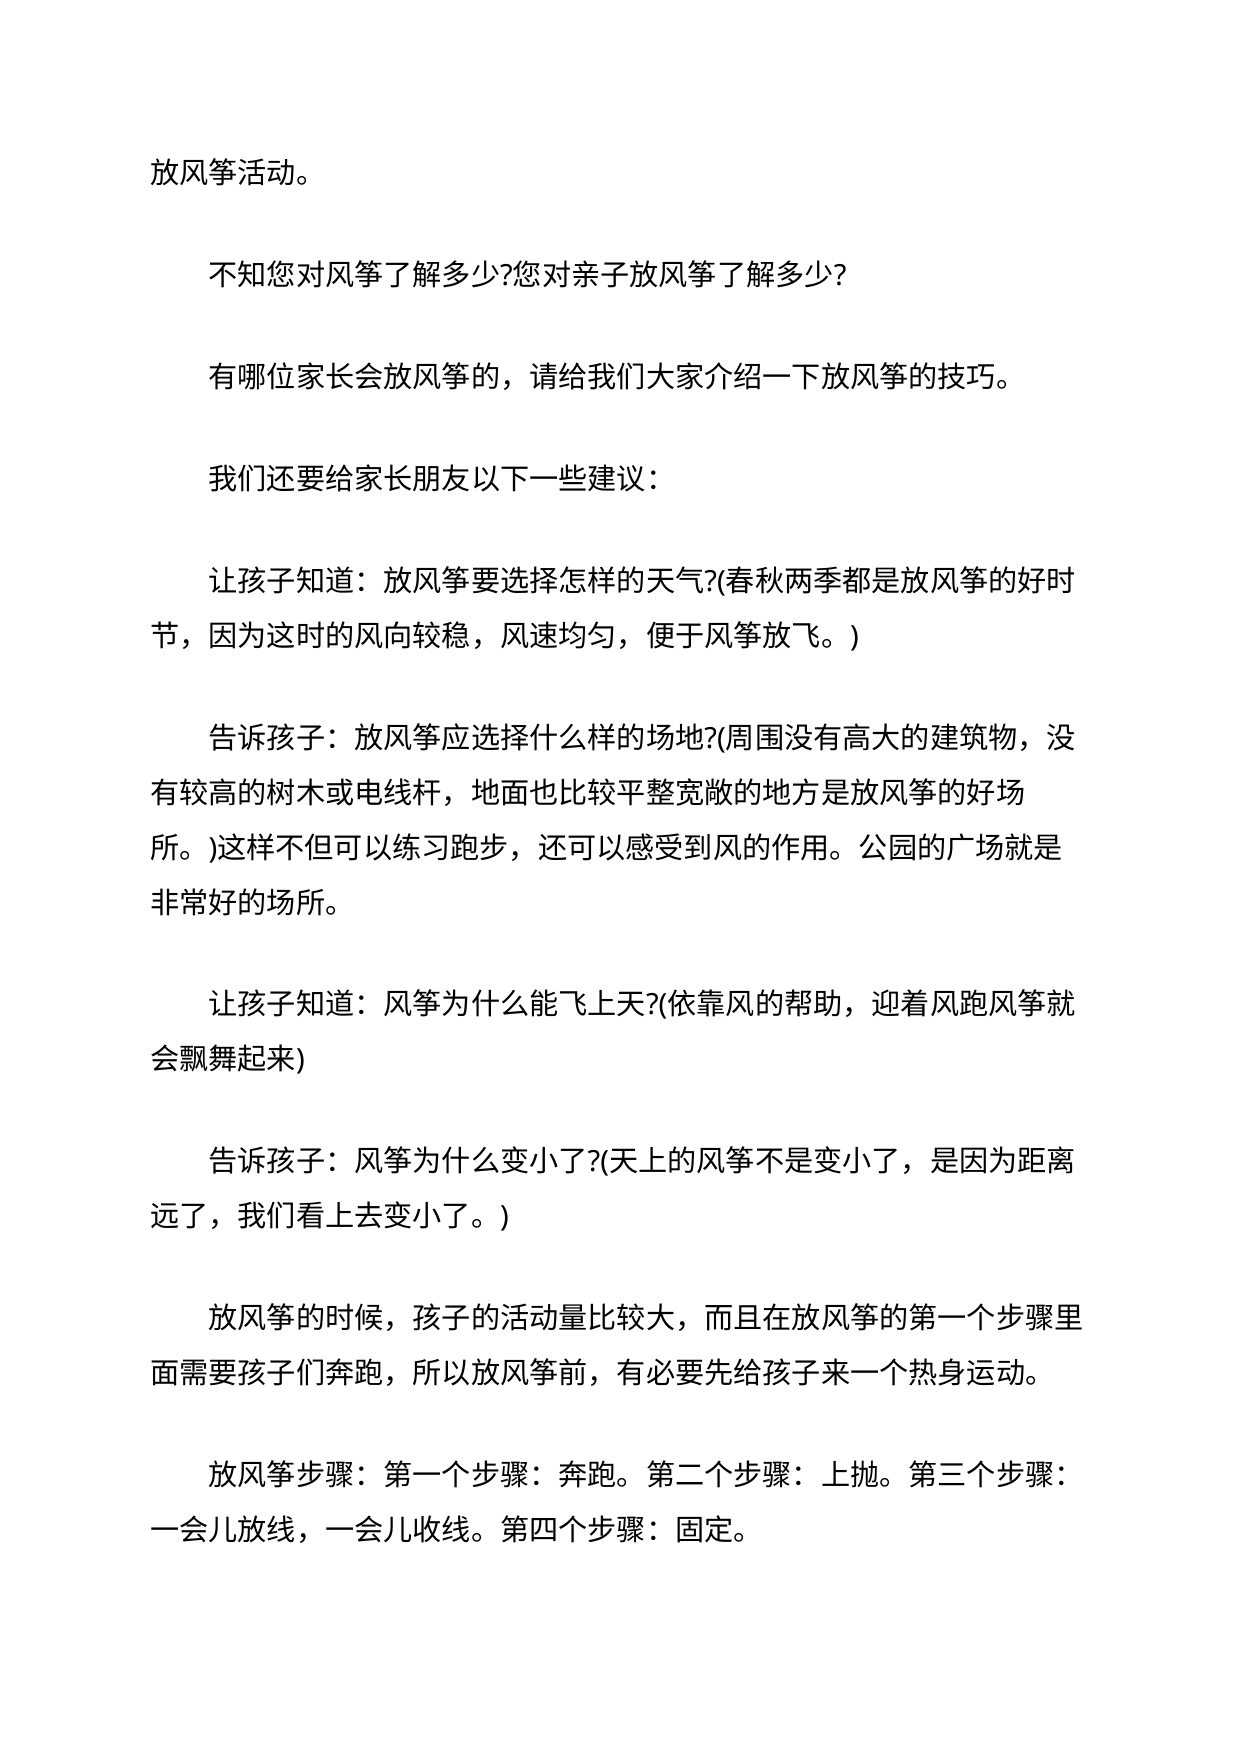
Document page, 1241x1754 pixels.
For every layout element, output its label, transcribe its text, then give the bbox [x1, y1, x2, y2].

text 让孩子知道：风筝为什么能飞上天?(依靠风的帮助，迎着风跑风筝就会飘舞起来) [150, 981, 1090, 1078]
text 告诉孩子：风筝为什么变小了?(天上的风筝不是变小了，是因为距离远了，我们看上去变小了。) [150, 1138, 1090, 1235]
text 放风筝步骤：第一个步骤：奔跑。第二个步骤：上抛。第三个步骤：一会儿放线，一会儿收线。第四个步骤：固定。 [150, 1452, 1090, 1549]
text 有哪位家长会放风筝的，请给我们大家介绍一下放风筝的技巧。 [150, 354, 1090, 396]
text 让孩子知道：放风筝要选择怎样的天气?(春秋两季都是放风筝的好时节，因为这时的风向较稳，风速均匀，便于风筝放飞。) [150, 557, 1090, 655]
text 告诉孩子：放风筝应选择什么样的场地?(周围没有高大的建筑物，没有较高的树木或电线杆，地面也比较平整宽敞的地方是放风筝的好场所。)这样不但可以练习跑步，还可以感受到风的作用。公园的广场就是非常好的场所。 [150, 714, 1090, 921]
text 放风筝的时候，孩子的活动量比较大，而且在放风筝的第一个步骤里面需要孩子们奔跑，所以放风筝前，有必要先给孩子来一个热身运动。 [150, 1295, 1090, 1392]
text 不知您对风筝了解多少?您对亲子放风筝了解多少? [150, 252, 1090, 294]
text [150, 150, 1090, 192]
text 我们还要给家长朋友以下一些建议： [150, 456, 1090, 498]
